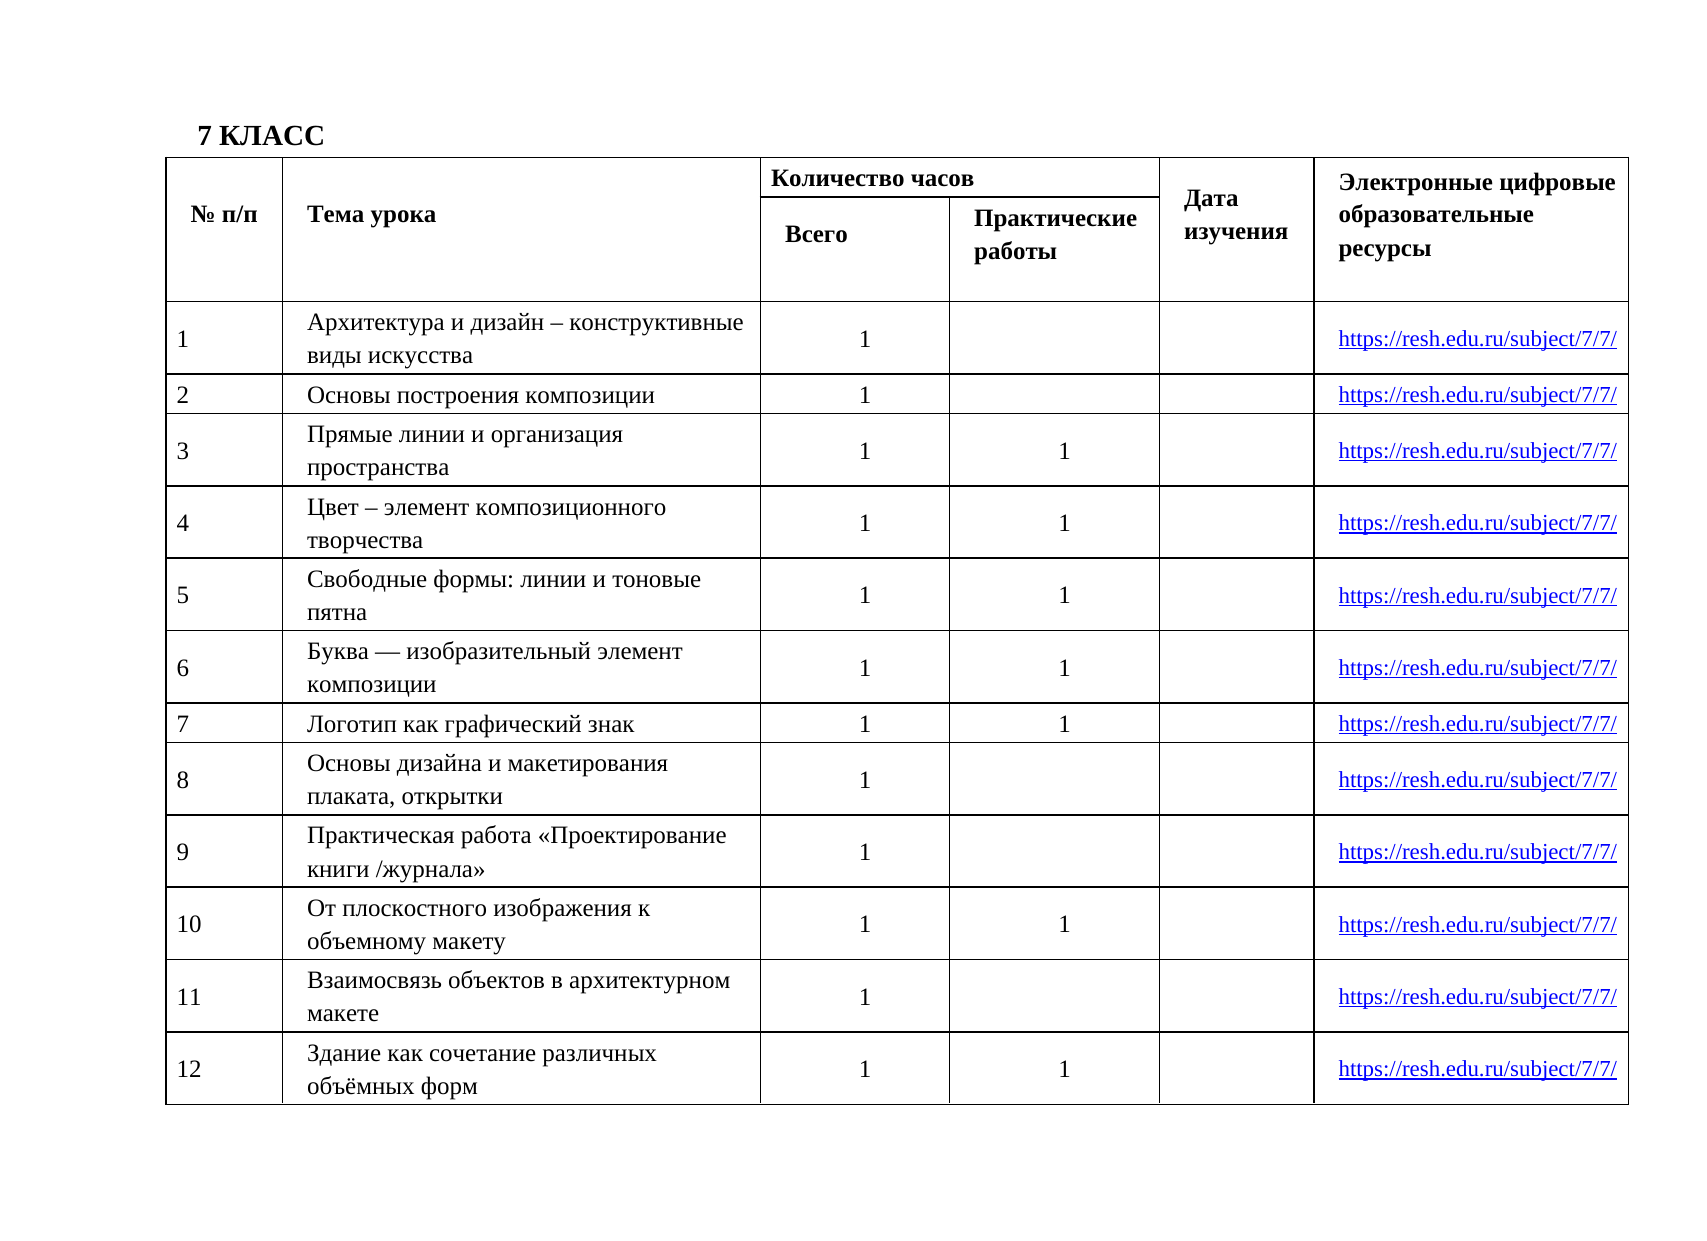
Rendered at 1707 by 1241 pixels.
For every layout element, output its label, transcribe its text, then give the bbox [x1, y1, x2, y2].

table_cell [1315, 1033, 1628, 1103]
table_cell https://resh.edu.ru/subject/7/7/ [1315, 302, 1628, 373]
table_header Дата изучения [1160, 158, 1313, 301]
table_header Тема урока [283, 158, 760, 301]
table_cell https://resh.edu.ru/subject/7/7/ [1315, 375, 1628, 412]
table_cell [1160, 375, 1313, 412]
table_cell https://resh.edu.ru/subject/7/7/ [1315, 631, 1628, 702]
table_cell 11 [167, 960, 282, 1031]
table_cell https://resh.edu.ru/subject/7/7/ [1315, 816, 1628, 886]
table_cell [1160, 414, 1313, 485]
table_cell 1 [761, 414, 949, 485]
table_cell [950, 816, 1159, 886]
table_cell https://resh.edu.ru/subject/7/7/ [1315, 487, 1628, 557]
table_cell [1160, 631, 1313, 702]
table_cell 3 [167, 414, 282, 485]
table_cell Прямые линии и организация пространства [283, 414, 760, 485]
table_cell [950, 375, 1159, 412]
table_cell 1 [761, 487, 949, 557]
table_cell 4 [167, 487, 282, 557]
table_cell [950, 960, 1159, 1031]
table_cell [1160, 816, 1313, 886]
table_cell 1 [761, 743, 949, 814]
table_cell 1 [761, 888, 949, 959]
table_cell От плоскостного изображения к объемному макету [283, 888, 760, 959]
table_cell 1 [761, 704, 949, 741]
table_cell https://resh.edu.ru/subject/7/7/ [1315, 559, 1628, 630]
table_cell Здание как сочетание различных объёмных форм [283, 1033, 760, 1103]
table_cell [1160, 559, 1313, 630]
table_cell 1 [761, 1033, 949, 1103]
table_cell 1 [950, 888, 1159, 959]
table_cell Буква — изобразительный элемент композиции [283, 631, 760, 702]
table_cell [1160, 960, 1313, 1031]
table_cell [950, 302, 1159, 373]
table_cell Практические работы [950, 198, 1159, 301]
table_cell 1 [950, 1033, 1159, 1103]
table_cell [1160, 888, 1313, 959]
table_cell 9 [167, 816, 282, 886]
table_cell [1160, 1033, 1313, 1103]
table_cell Взаимосвязь объектов в архитектурном макете [283, 960, 760, 1031]
table_cell 1 [761, 559, 949, 630]
table_cell Всего [761, 198, 949, 301]
table_cell [1160, 302, 1313, 373]
table_cell 1 [950, 704, 1159, 741]
table_cell [1160, 743, 1313, 814]
table_cell 12 [167, 1033, 282, 1103]
table_cell 1 [950, 487, 1159, 557]
table_cell 1 [950, 631, 1159, 702]
table_cell 8 [167, 743, 282, 814]
table_cell [1160, 704, 1313, 741]
table_cell 7 [167, 704, 282, 741]
table_cell 2 [167, 375, 282, 412]
table_cell Основы построения композиции [283, 375, 760, 412]
table_cell [950, 743, 1159, 814]
table_cell Логотип как графический знак [283, 704, 760, 741]
table_cell https://resh.edu.ru/subject/7/7/ [1315, 414, 1628, 485]
table_cell Архитектура и дизайн – конструктивные виды искусства [283, 302, 760, 373]
table_cell 1 [761, 960, 949, 1031]
table_cell Цвет – элемент композиционного творчества [283, 487, 760, 557]
table_cell https://resh.edu.ru/subject/7/7/ [1315, 888, 1628, 959]
table_cell Основы дизайна и макетирования плаката, открытки [283, 743, 760, 814]
table_cell 6 [167, 631, 282, 702]
table_header Количество часов [761, 158, 1159, 196]
table_cell 1 [761, 631, 949, 702]
table_cell [1160, 487, 1313, 557]
table_header № п/п [167, 158, 282, 301]
table_cell 5 [167, 559, 282, 630]
table_cell https://resh.edu.ru/subject/7/7/ [1315, 960, 1628, 1031]
text 7 КЛАСС [190, 118, 1618, 152]
table_cell 1 [167, 302, 282, 373]
table_cell https://resh.edu.ru/subject/7/7/ [1315, 704, 1628, 741]
table_cell Практическая работа «Проектирование книги /журнала» [283, 816, 760, 886]
table_cell https://resh.edu.ru/subject/7/7/ [1315, 743, 1628, 814]
table_cell Свободные формы: линии и тоновые пятна [283, 559, 760, 630]
table_cell 10 [167, 888, 282, 959]
table_cell 1 [761, 375, 949, 412]
table_cell 1 [761, 816, 949, 886]
table_header Электронные цифровые образовательные ресурсы [1315, 158, 1628, 301]
table_cell 1 [950, 559, 1159, 630]
table_cell 1 [761, 302, 949, 373]
table_cell 1 [950, 414, 1159, 485]
